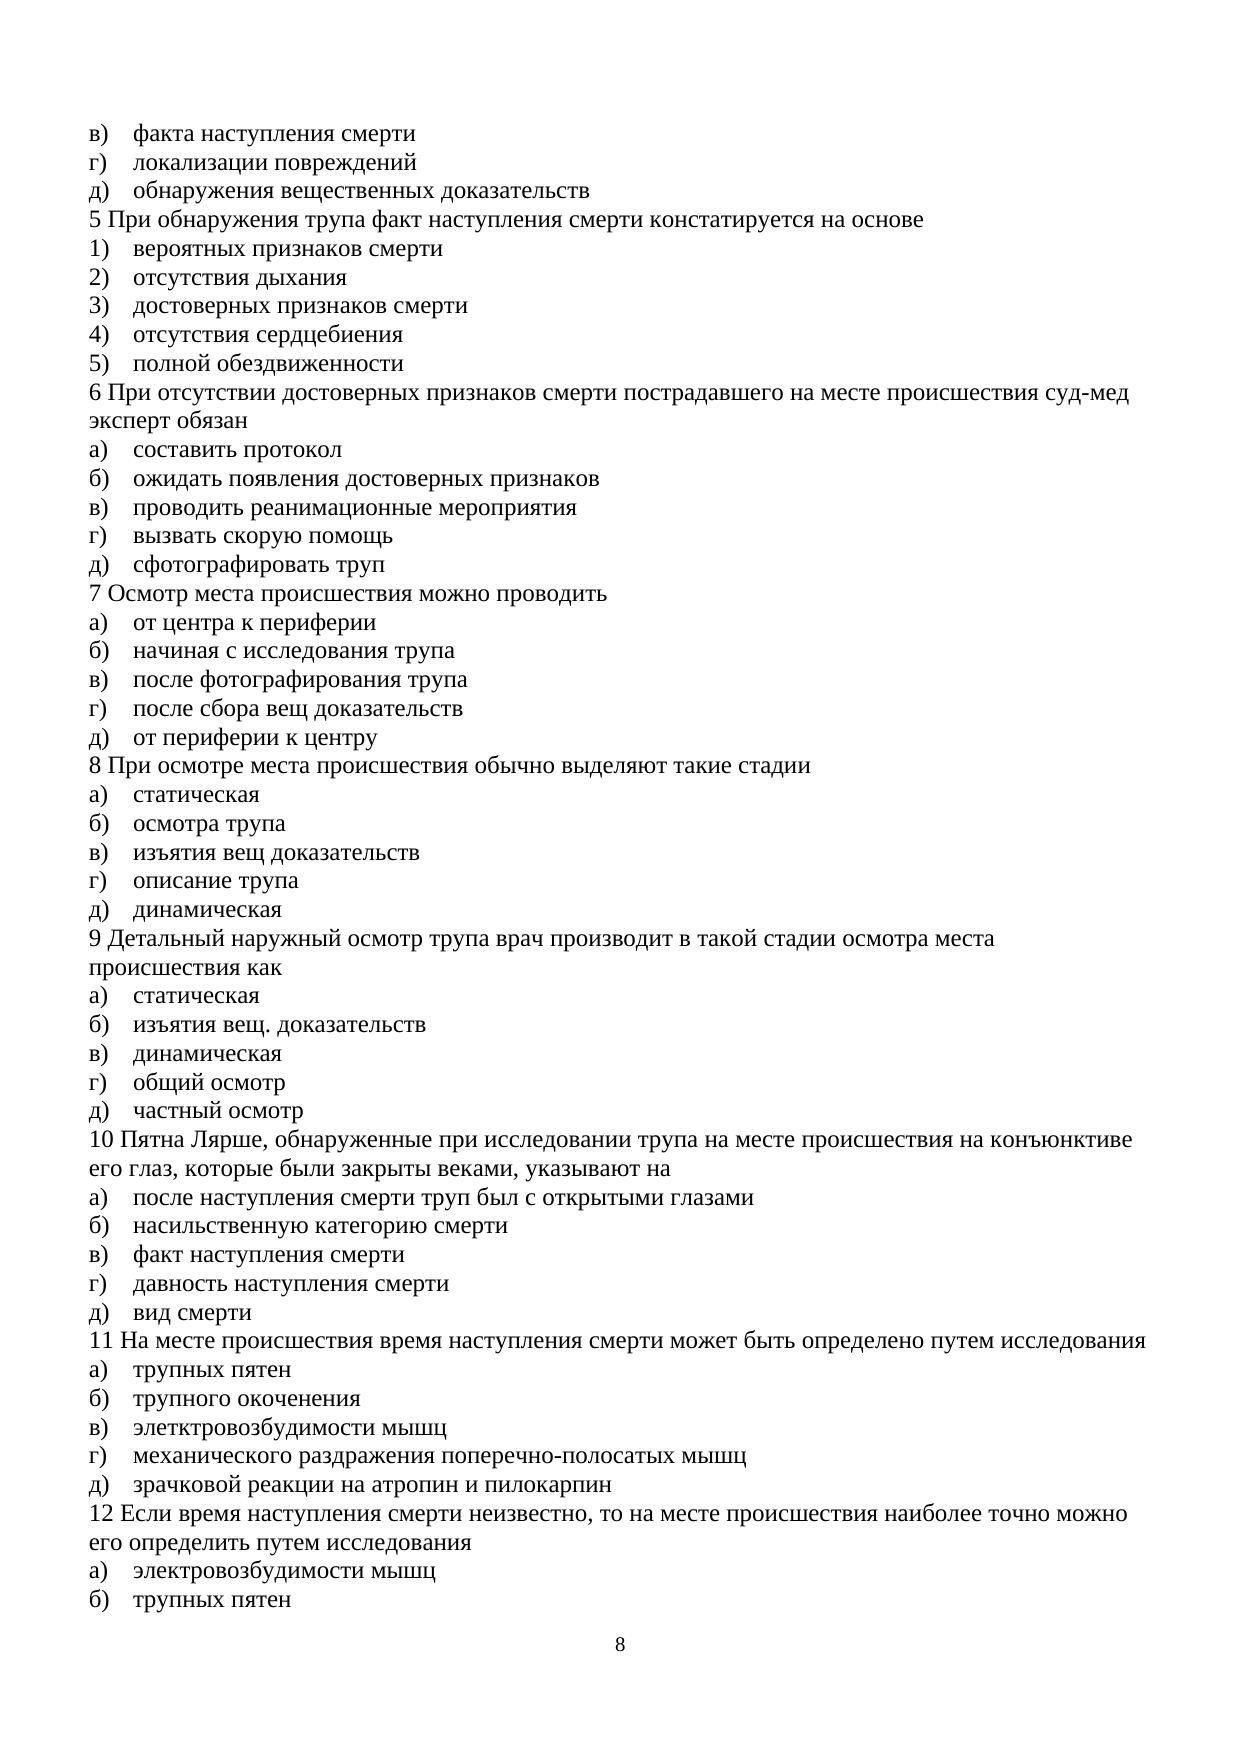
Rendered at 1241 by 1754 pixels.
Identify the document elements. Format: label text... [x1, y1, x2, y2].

text 8 При осмотре места происшествия обычно выделяют такие стадии [88, 751, 1152, 779]
list отсутствия дыхания [88, 262, 1152, 291]
list частный осмотр [88, 1096, 1152, 1124]
list начиная с исследования трупа [88, 636, 1152, 664]
list изъятия вещ доказательств [88, 837, 1152, 866]
list статическая [88, 981, 1152, 1009]
list изъятия вещ. доказательств [88, 1009, 1152, 1038]
list вероятных признаков смерти [88, 233, 1152, 262]
list от центра к периферии [88, 607, 1152, 636]
list насильственную категорию смерти [88, 1211, 1152, 1239]
list факта наступления смерти [88, 118, 1152, 147]
list вид смерти [88, 1297, 1152, 1326]
list давность наступления смерти [88, 1268, 1152, 1297]
text 6 При отсутствии достоверных признаков смерти пострадавшего на месте происшествия суд-мед эксперт обязан [88, 377, 1152, 434]
list проводить реанимационные мероприятия [88, 492, 1152, 521]
list трупного окоченения [88, 1383, 1152, 1412]
text 5 При обнаружения трупа факт наступления смерти констатируется на основе [88, 204, 1152, 233]
list ожидать появления достоверных признаков [88, 463, 1152, 492]
list после сбора вещ доказательств [88, 693, 1152, 722]
text 12 Если время наступления смерти неизвестно, то на месте происшествия наиболее точно можно его определить путем исследования [88, 1498, 1152, 1556]
list от периферии к центру [88, 722, 1152, 751]
list элетктровозбудимости мышц [88, 1412, 1152, 1441]
list после наступления смерти труп был с открытыми глазами [88, 1182, 1152, 1211]
list динамическая [88, 1038, 1152, 1067]
list составить протокол [88, 434, 1152, 463]
list механического раздражения поперечно-полосатых мышц [88, 1441, 1152, 1469]
list вызвать скорую помощь [88, 521, 1152, 549]
list трупных пятен [88, 1584, 1152, 1613]
list зрачковой реакции на атропин и пилокарпин [88, 1469, 1152, 1498]
list обнаружения вещественных доказательств [88, 176, 1152, 204]
text 11 На месте происшествия время наступления смерти может быть определено путем исследования [88, 1326, 1152, 1354]
text 9 Детальный наружный осмотр трупа врач производит в такой стадии осмотра места происшествия как [88, 923, 1152, 981]
list достоверных признаков смерти [88, 291, 1152, 319]
text 10 Пятна Лярше, обнаруженные при исследовании трупа на месте происшествия на конъюнктиве его глаз, которые были закрыты веками, указывают на [88, 1124, 1152, 1182]
list сфотографировать труп [88, 549, 1152, 578]
list осмотра трупа [88, 808, 1152, 837]
list полной обездвиженности [88, 348, 1152, 377]
list после фотографирования трупа [88, 664, 1152, 693]
list отсутствия сердцебиения [88, 319, 1152, 348]
list факт наступления смерти [88, 1239, 1152, 1268]
list статическая [88, 779, 1152, 808]
list общий осмотр [88, 1067, 1152, 1096]
list локализации повреждений [88, 147, 1152, 176]
list динамическая [88, 894, 1152, 923]
text 7 Осмотр места происшествия можно проводить [88, 578, 1152, 607]
list описание трупа [88, 866, 1152, 894]
list трупных пятен [88, 1354, 1152, 1383]
list электровозбудимости мышц [88, 1556, 1152, 1584]
